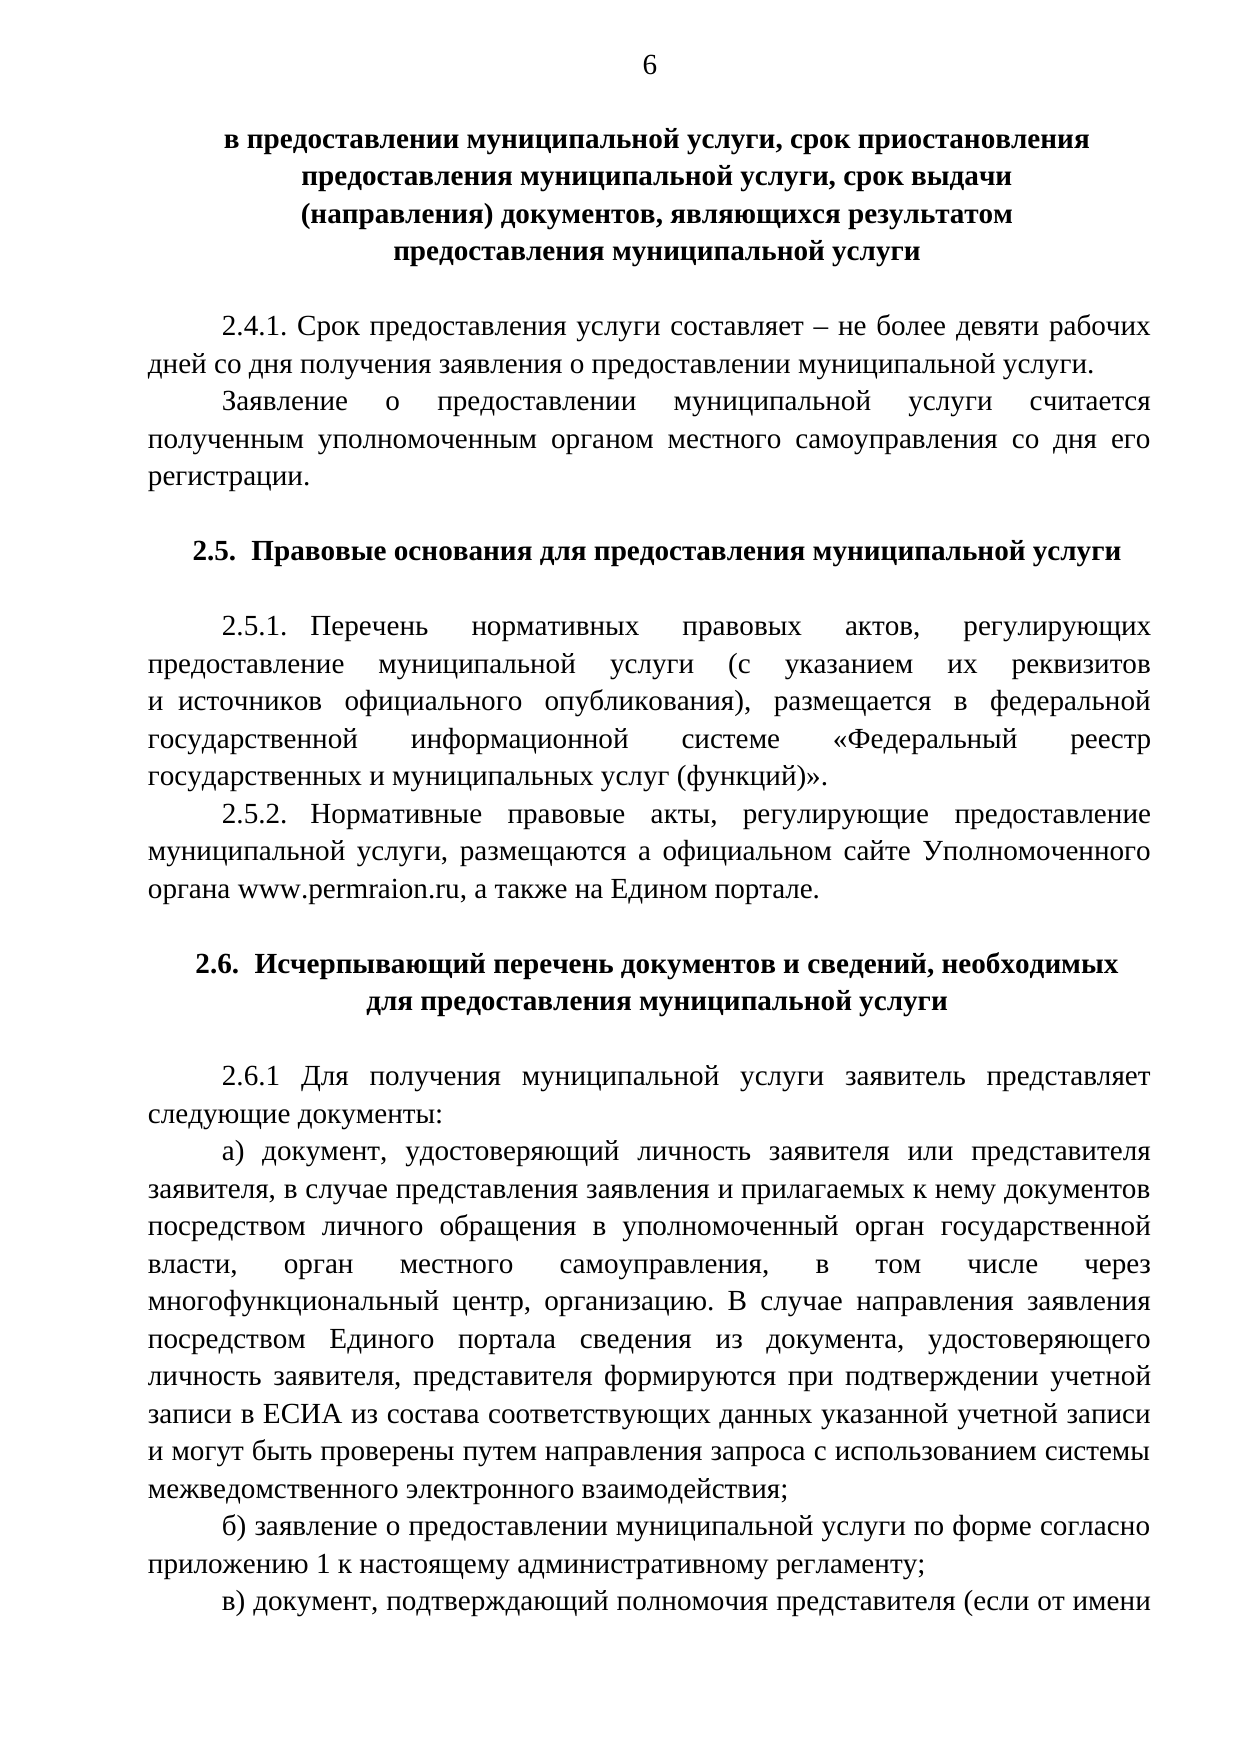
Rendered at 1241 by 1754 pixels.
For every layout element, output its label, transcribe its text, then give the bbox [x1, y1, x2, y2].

list а) документ, удостоверяющий личность заявителя или представителя заявителя, в случае представления заявления и прилагаемых к нему документов посредством личного обращения в уполномоченный орган государственной власти, орган местного самоуправления, в том числе через многофункциональный центр, организацию. В случае направления заявления посредством Единого портала сведения из документа, удостоверяющего личность заявителя, представителя формируются при подтверждении учетной записи в ЕСИА из состава соответствующих данных указанной учетной записи и могут быть проверены путем направления запроса с использованием системы межведомственного электронного взаимодействия; [148, 1131, 1152, 1506]
list Правовые основания для предоставления муниципальной услуги [177, 531, 1137, 568]
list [222, 118, 1092, 268]
list 2.4.1. Срок предоставления услуги составляет – не более девяти рабочих дней со дня получения заявления о предоставлении муниципальной услуги. [148, 306, 1152, 381]
list Нормативные правовые акты, регулирующие предоставление муниципальной услуги, размещаются а официальном сайте Уполномоченного органа www.permraion.ru, а также на Едином портале. [148, 793, 1152, 906]
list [148, 1581, 1152, 1618]
list Заявление о предоставлении муниципальной услуги считается полученным уполномоченным органом местного самоуправления со дня его регистрации. [148, 381, 1152, 493]
list 2.6.1 Для получения муниципальной услуги заявитель представляет следующие документы: [148, 1056, 1152, 1131]
list Исчерпывающий перечень документов и сведений, необходимых для предоставления муниципальной услуги [192, 943, 1122, 1018]
list Перечень нормативных правовых актов, регулирующих предоставление муниципальной услуги (с указанием их реквизитов и источников официального опубликования), размещается в федеральной государственной информационной системе «Федеральный реестр государственных и муниципальных услуг (функций)». [148, 606, 1152, 793]
list б) заявление о предоставлении муниципальной услуги по форме согласно приложению 1 к настоящему административному регламенту; [148, 1506, 1152, 1581]
